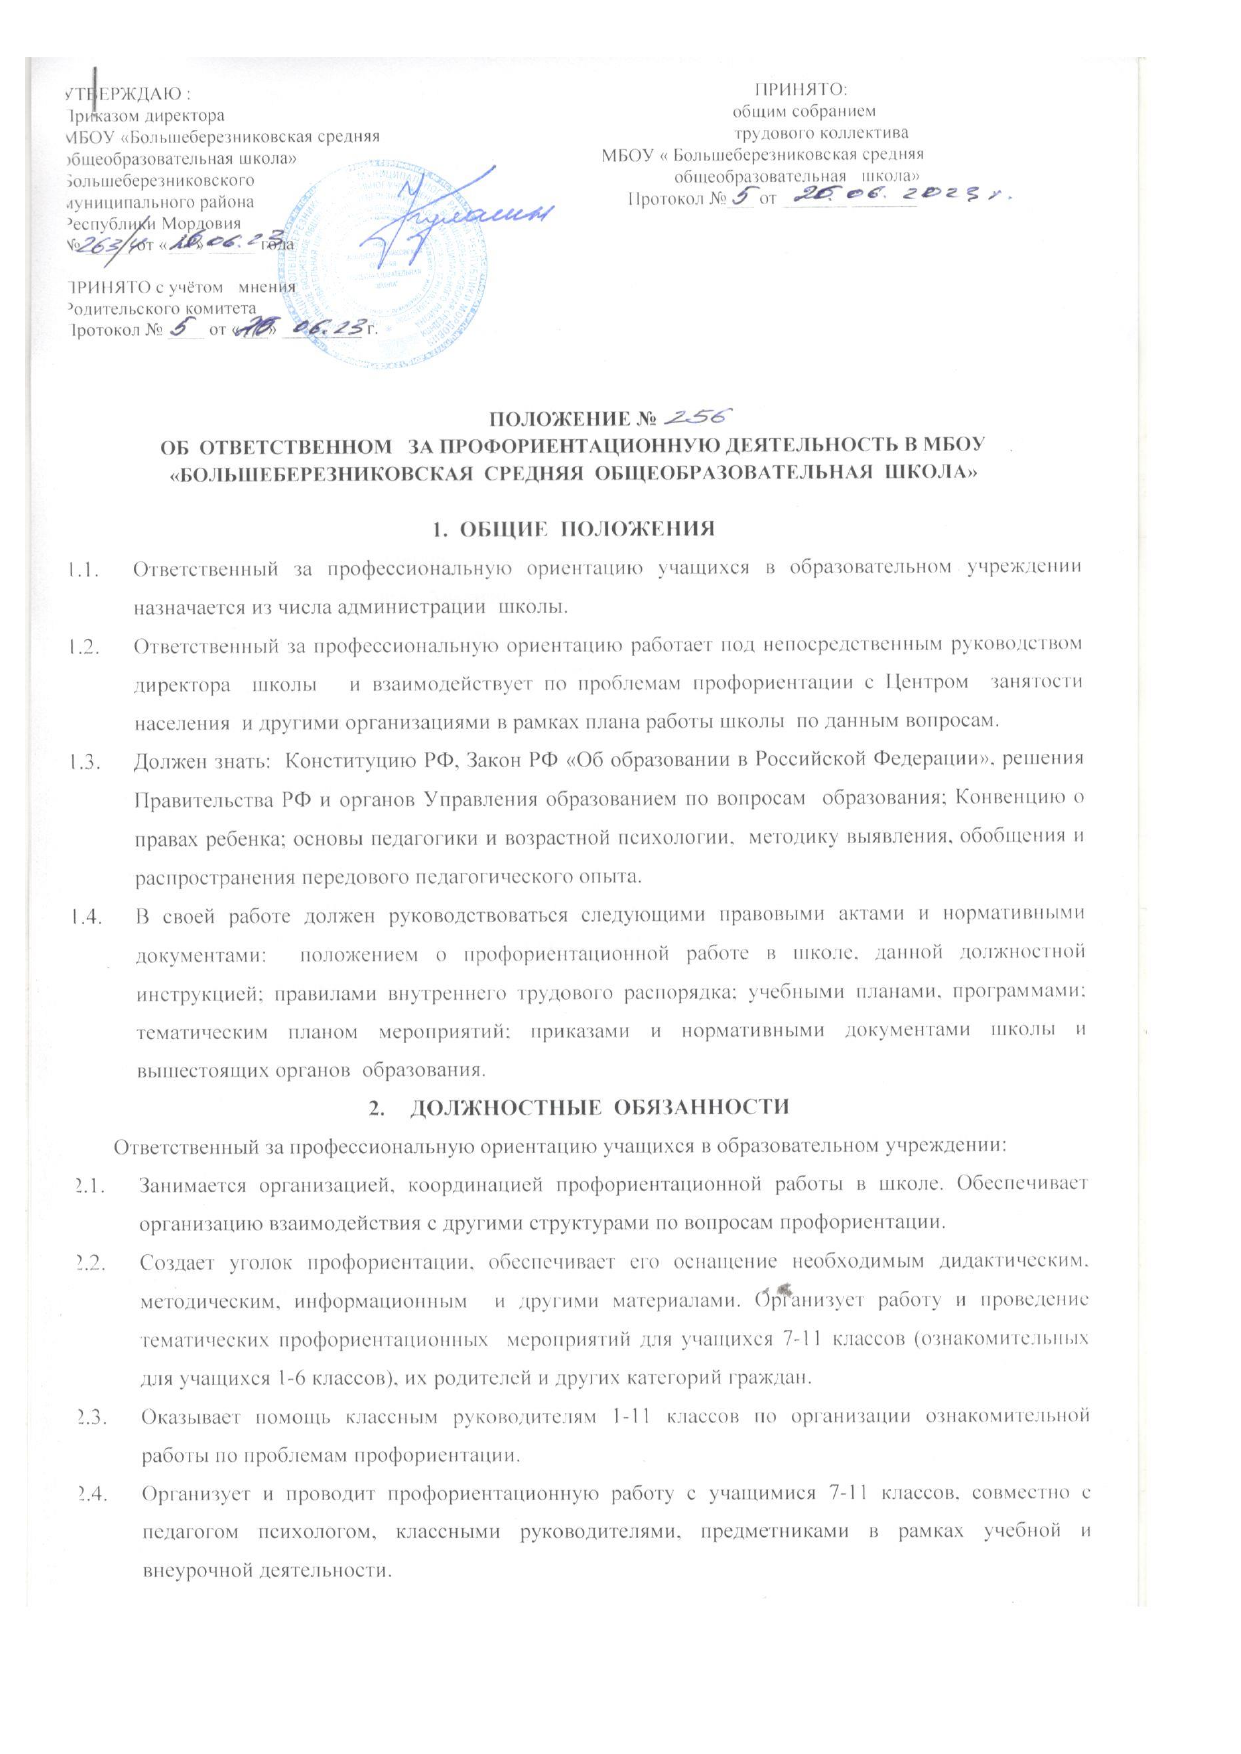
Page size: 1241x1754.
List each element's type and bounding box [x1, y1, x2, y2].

picture [25, 57, 1164, 1623]
